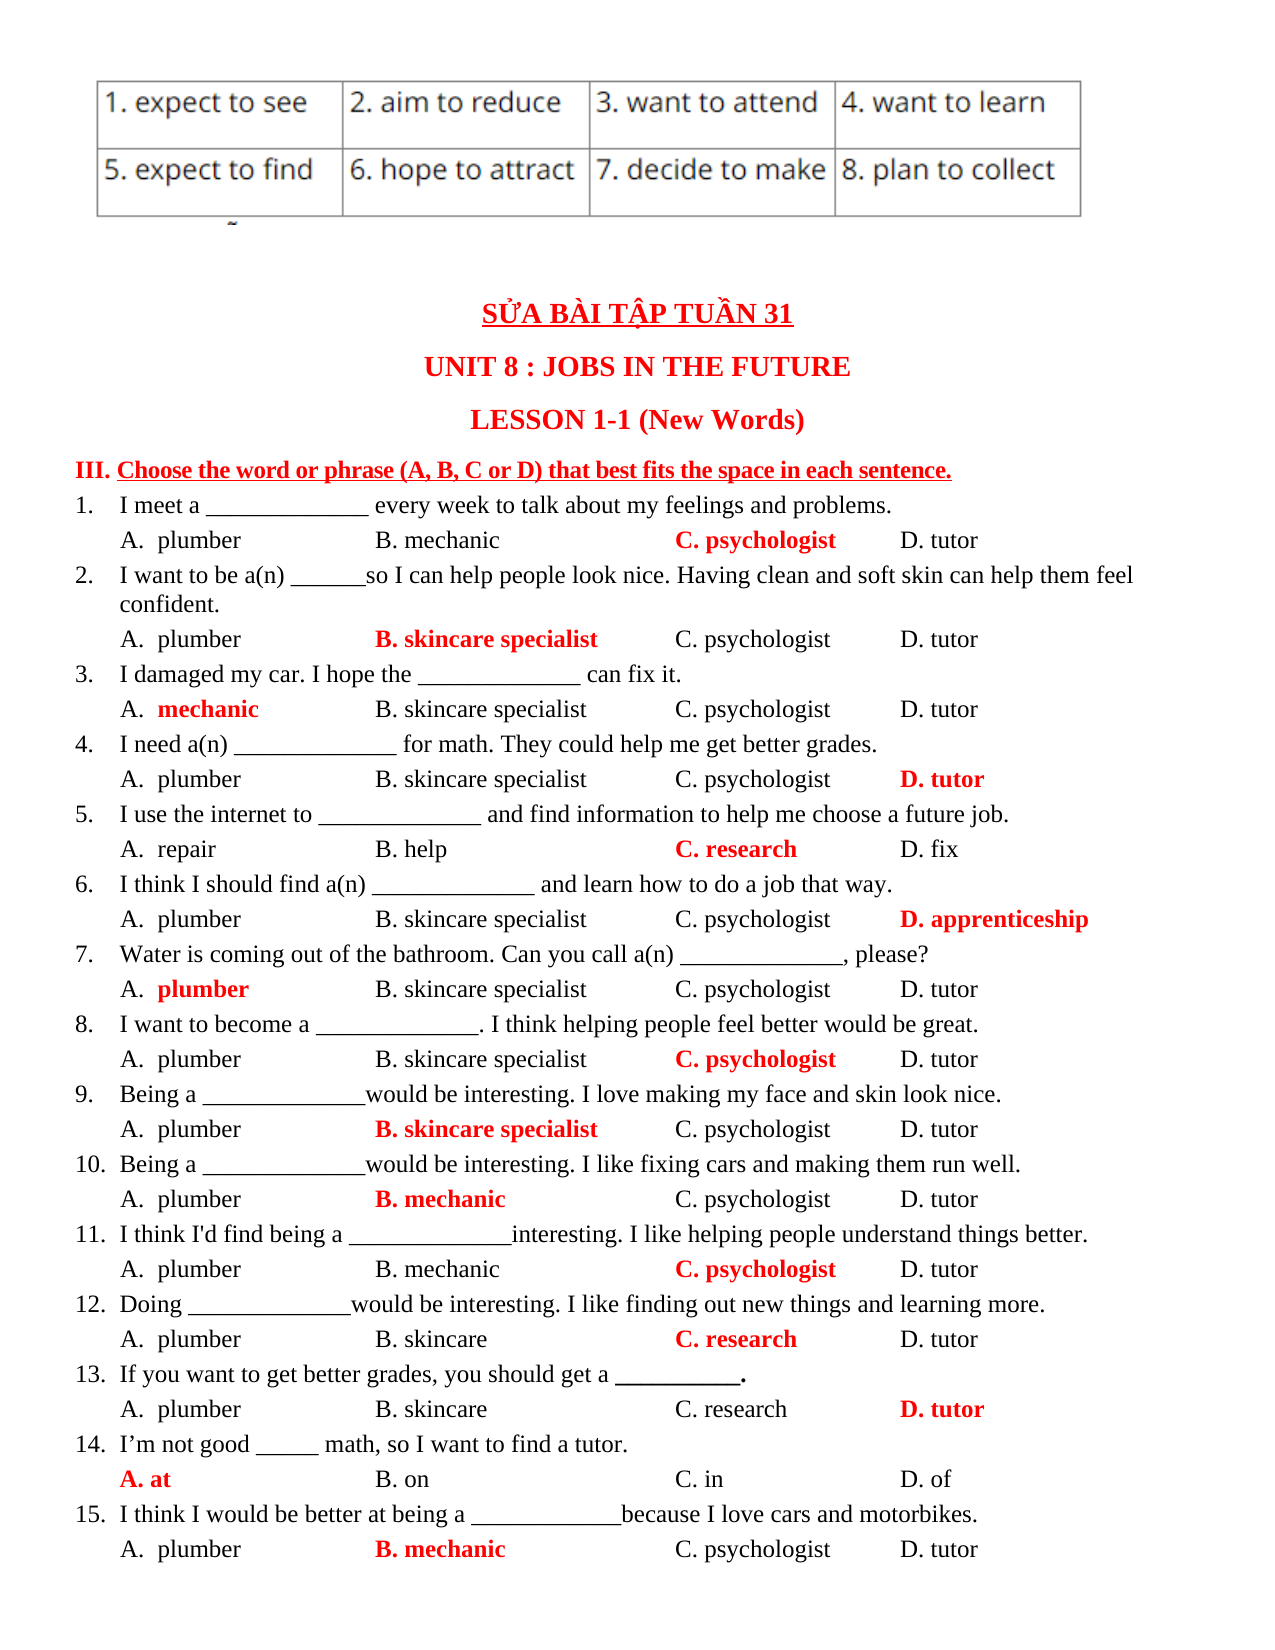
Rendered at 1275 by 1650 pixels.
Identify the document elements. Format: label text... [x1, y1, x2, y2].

list plumber B. skincare specialist C. psychologist D. tutor [120, 764, 1200, 792]
list I think I would be better at being a ____________because I love cars and motorbikes. [75, 1499, 1200, 1527]
list Doing _____________would be interesting. I like finding out new things and learning more. [75, 1289, 1200, 1317]
list plumber B. mechanic C. psychologist D. tutor [120, 1184, 1200, 1212]
text SỬA BÀI TẬP TUẦN 31 [75, 296, 1200, 330]
list I want to be a(n) ______so I can help people look nice. Having clean and soft skin can help them feel confident. [75, 560, 1200, 617]
list I meet a _____________ every week to talk about my feelings and problems. [75, 490, 1200, 519]
list repair B. help C. research D. fix [120, 834, 1200, 862]
list Being a _____________would be interesting. I like fixing cars and making them run well. [75, 1149, 1200, 1177]
list plumber B. mechanic C. psychologist D. tutor [120, 525, 1200, 554]
list plumber B. skincare C. research D. tutor [120, 1324, 1200, 1352]
list plumber B. skincare specialist C. psychologist D. tutor [120, 624, 1200, 652]
list I use the internet to _____________ and find information to help me choose a future job. [75, 799, 1200, 827]
list plumber B. skincare specialist C. psychologist D. apprenticeship [120, 904, 1200, 932]
list plumber B. mechanic C. psychologist D. tutor [120, 1534, 1200, 1562]
list I think I'd find being a _____________interesting. I like helping people understand things better. [75, 1219, 1200, 1247]
list plumber B. skincare specialist C. psychologist D. tutor [120, 1044, 1200, 1072]
list I damaged my car. I hope the _____________ can fix it. [75, 659, 1200, 687]
text III. Choose the word or phrase (A, B, C or D) that best fits the space in each sentence. [75, 455, 1200, 484]
list I think I should find a(n) _____________ and learn how to do a job that way. [75, 869, 1200, 897]
list plumber B. mechanic C. psychologist D. tutor [120, 1254, 1200, 1282]
list I want to become a _____________. I think helping people feel better would be great. [75, 1009, 1200, 1037]
list Water is coming out of the bathroom. Can you call a(n) _____________, please? [75, 939, 1200, 967]
text A. at B. on C. in D. of [75, 1464, 1200, 1492]
list plumber B. skincare specialist C. psychologist D. tutor [120, 1114, 1200, 1142]
list I’m not good _____ math, so I want to find a tutor. [75, 1429, 1200, 1457]
list plumber B. skincare C. research D. tutor [120, 1394, 1200, 1422]
list Being a _____________would be interesting. I love making my face and skin look nice. [75, 1079, 1200, 1107]
picture [75, 59, 1116, 225]
list mechanic B. skincare specialist C. psychologist D. tutor [120, 694, 1200, 722]
list plumber B. skincare specialist C. psychologist D. tutor [120, 974, 1200, 1002]
text LESSON 1-1 (New Words) [75, 402, 1200, 436]
text UNIT 8 : JOBS IN THE FUTURE [75, 349, 1200, 383]
list I need a(n) _____________ for math. They could help me get better grades. [75, 729, 1200, 757]
list If you want to get better grades, you should get a __________. [75, 1359, 1200, 1387]
